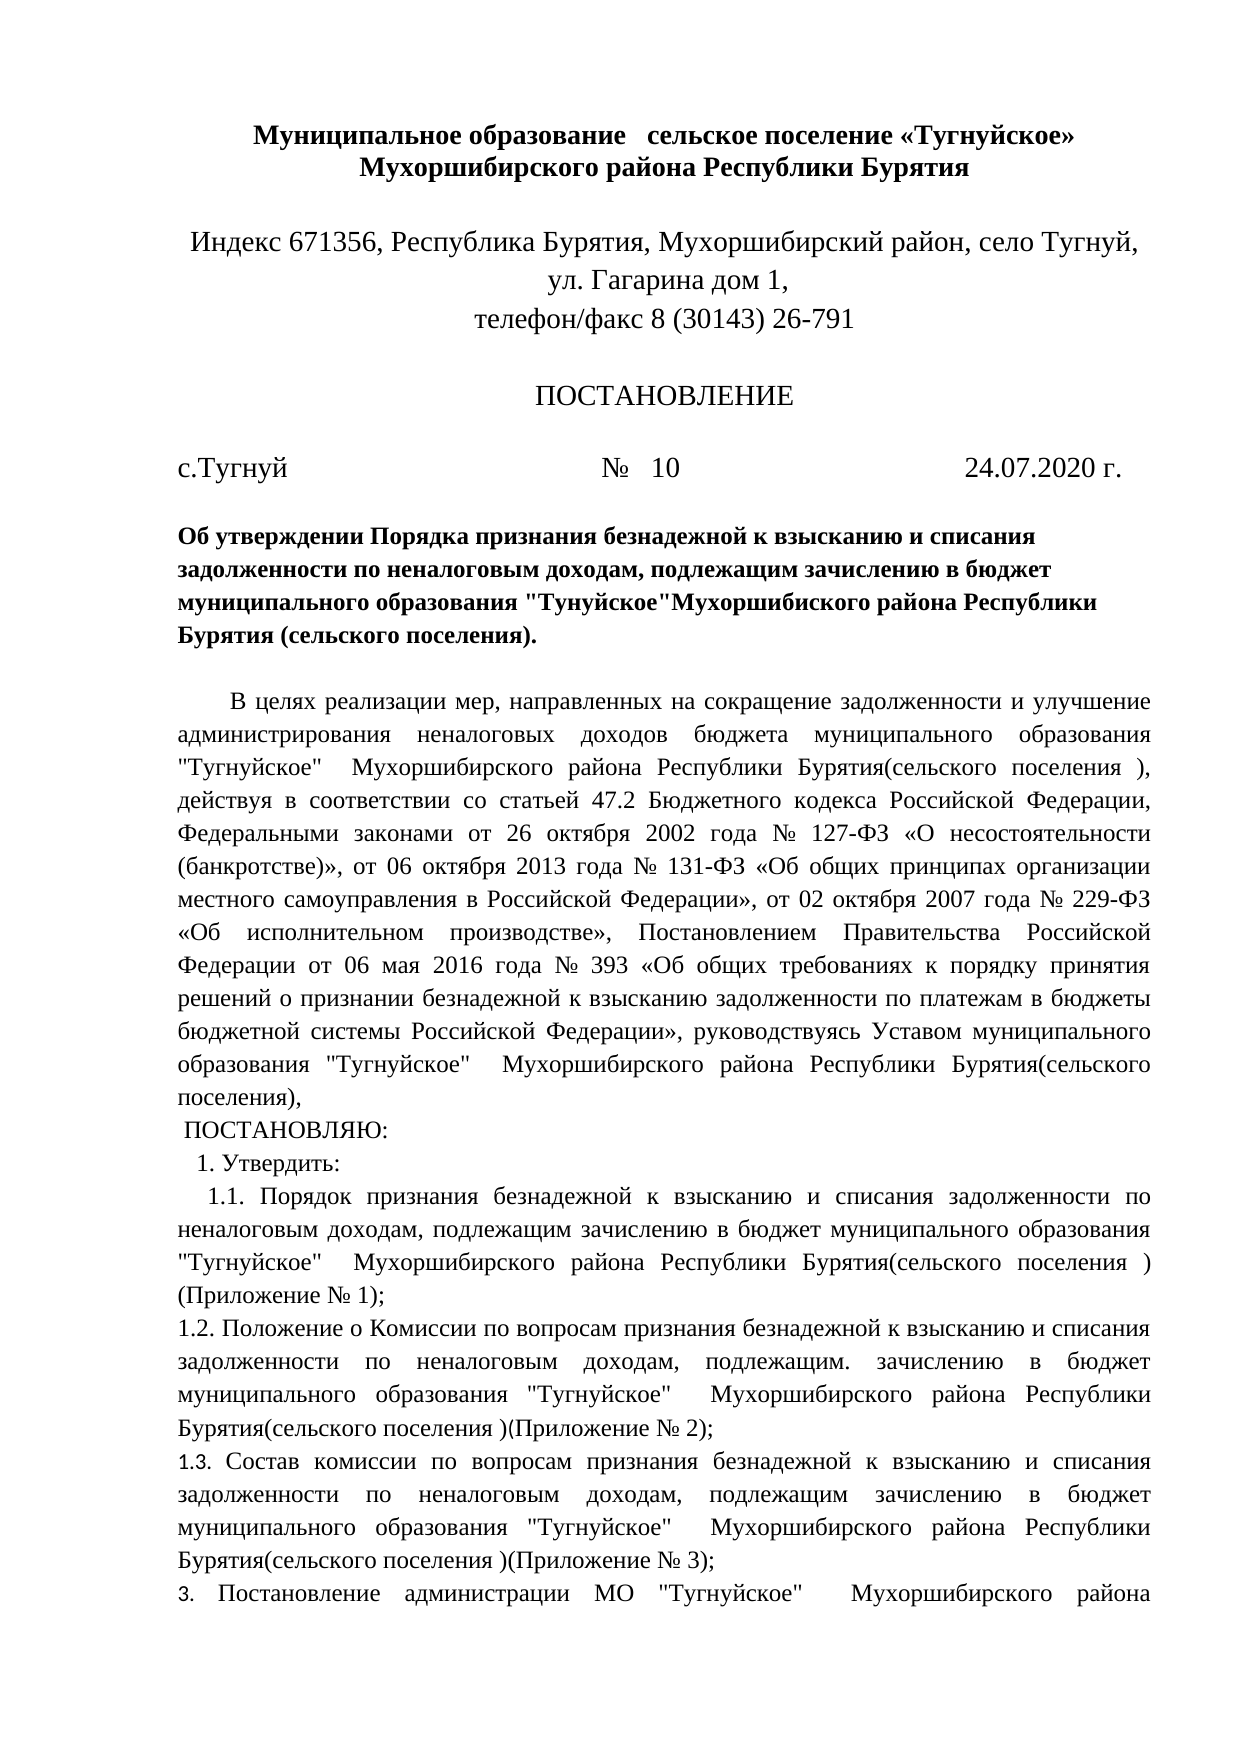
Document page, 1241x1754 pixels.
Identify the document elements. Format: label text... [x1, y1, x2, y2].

text 1.2. Положение о Комиссии по вопросам признания безнадежной к взысканию и списания задолженности по неналоговым доходам, подлежащим. зачислению в бюджет муниципального образования "Тугнуйское" Мухоршибирского района Республики Бурятия(сельского поселения )(Приложение № 2); [177, 1313, 1152, 1442]
text 1. Утвердить: [177, 1148, 1152, 1177]
text Муниципальное образование сельское поселение «Тугнуйское» [177, 118, 1152, 151]
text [177, 1578, 1152, 1607]
text Индекс 671356, Республика Бурятия, Мухоршибирский район, село Тугнуй, [177, 224, 1152, 257]
text Мухоршибирского района Республики Бурятия [177, 151, 1152, 183]
text В целях реализации мер, направленных на сокращение задолженности и улучшение администрирования неналоговых доходов бюджета муниципального образования "Тугнуйское" Мухоршибирского района Республики Бурятия(сельского поселения ), действуя в соответствии со статьей 47.2 Бюджетного кодекса Российской Федерации, Федеральными законами от 26 октября 2002 года № 127-ФЗ «О несостоятельности (банкротстве)», от 06 октября 2013 года № 131-ФЗ «Об общих принципах организации местного самоуправления в Российской Федерации», от 02 октября 2007 года № 229-ФЗ «Об исполнительном производстве», Постановлением Правительства Российской Федерации от 06 мая 2016 года № 393 «Об общих требованиях к порядку принятия решений о признании безнадежной к взысканию задолженности по платежам в бюджеты бюджетной системы Российской Федерации», руководствуясь Уставом муниципального образования "Тугнуйское" Мухоршибирского района Республики Бурятия(сельского поселения), [177, 686, 1152, 1111]
text Об утверждении Порядка признания безнадежной к взысканию и списания задолженности по неналоговым доходам, подлежащим зачислению в бюджет муниципального образования "Тунуйское"Мухоршибиского района Республики Бурятия (сельского поселения). [177, 521, 1152, 649]
text 1.1. Порядок признания безнадежной к взысканию и списания задолженности по неналоговым доходам, подлежащим зачислению в бюджет муниципального образования "Тугнуйское" Мухоршибирского района Республики Бурятия(сельского поселения )(Приложение № 1); [177, 1181, 1152, 1309]
text ПОСТАНОВЛЕНИЕ [177, 378, 1152, 412]
text ул. Гагарина дом 1, [177, 262, 1152, 296]
text 1.3. Состав комиссии по вопросам признания безнадежной к взысканию и списания задолженности по неналоговым доходам, подлежащим зачислению в бюджет муниципального образования "Тугнуйское" Мухоршибирского района Республики Бурятия(сельского поселения )(Приложение № 3); [177, 1446, 1152, 1574]
text с.Тугнуй № 10 24.07.2020 г. [177, 450, 1152, 484]
text телефон/факс 8 (30143) 26-791 [177, 301, 1152, 334]
text ПОСТАНОВЛЯЮ: [177, 1115, 1152, 1144]
